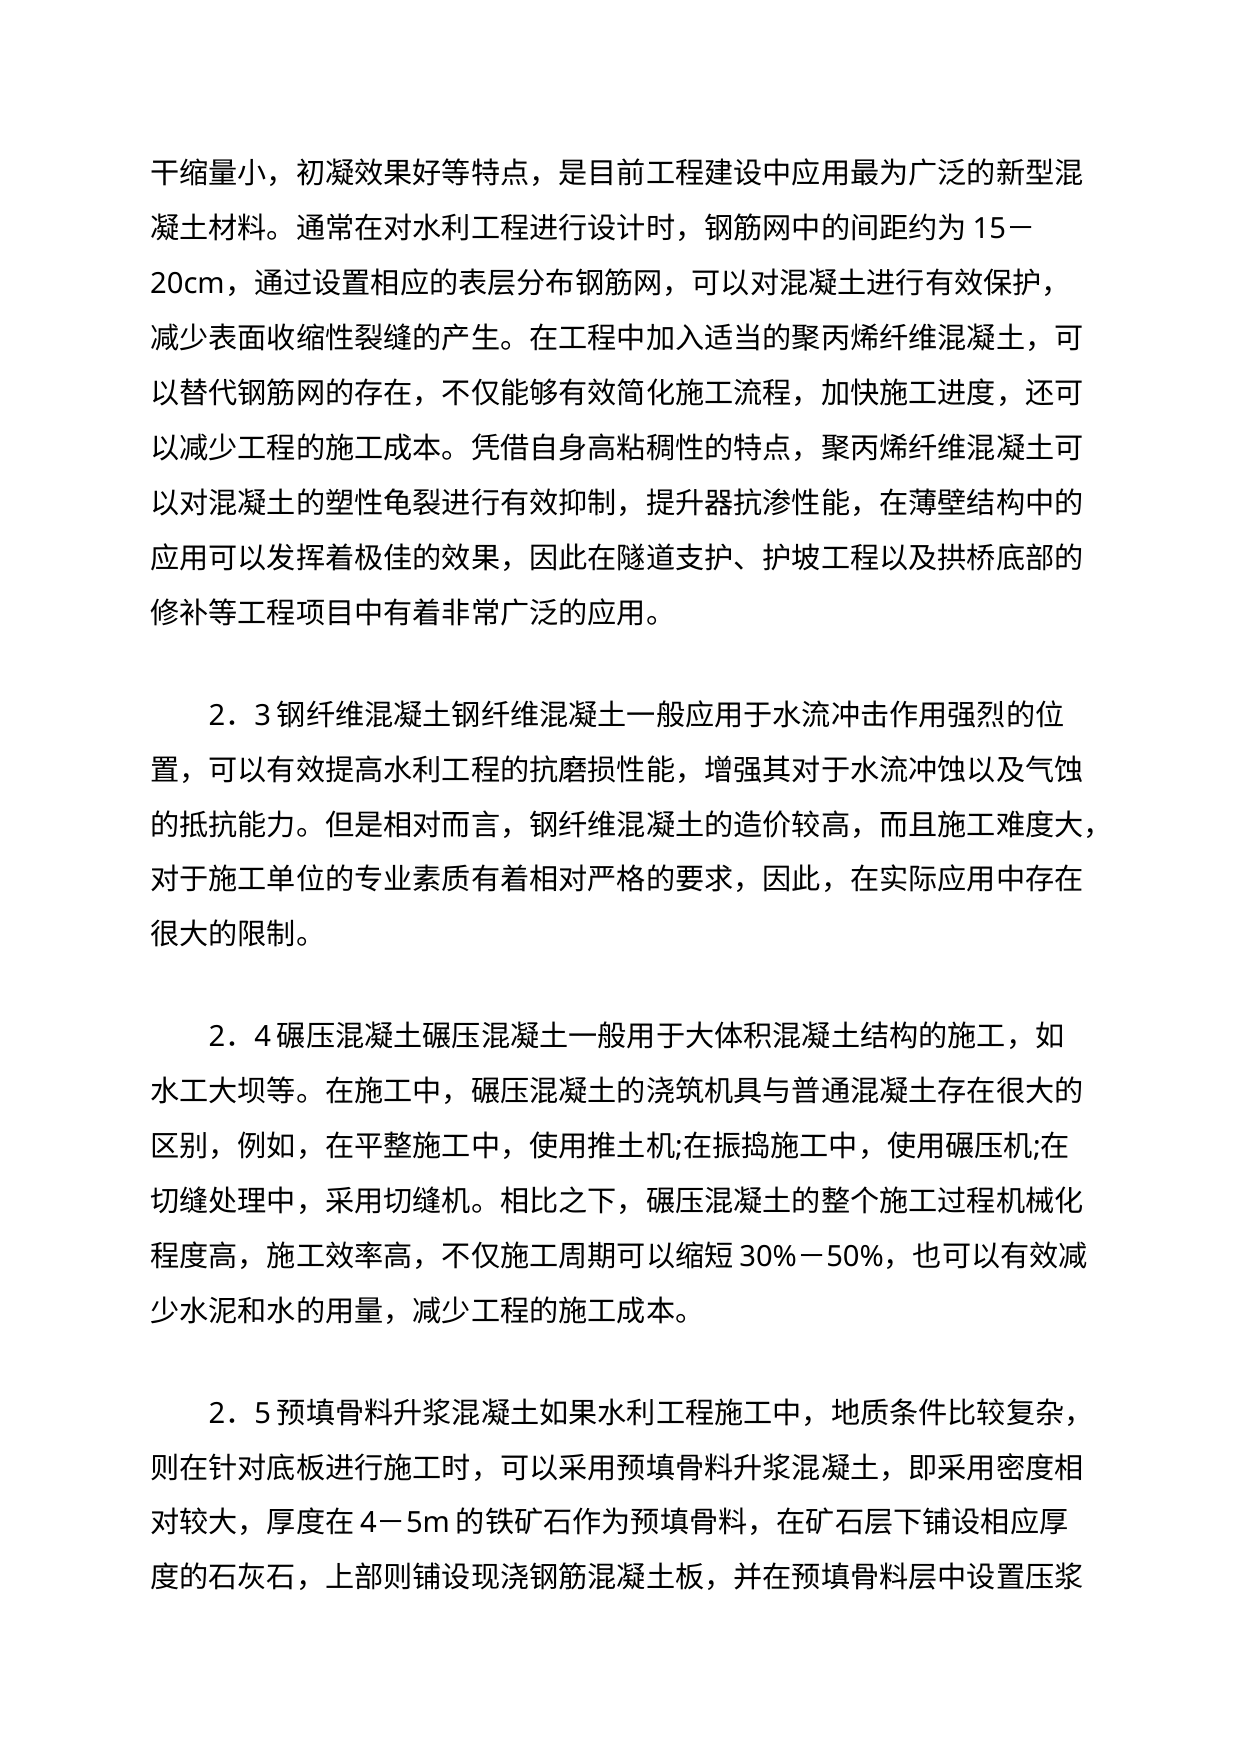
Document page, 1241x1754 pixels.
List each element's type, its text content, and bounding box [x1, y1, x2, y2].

text 2．3钢纤维混凝土钢纤维混凝土一般应用于水流冲击作用强烈的位置，可以有效提高水利工程的抗磨损性能，增强其对于水流冲蚀以及气蚀的抵抗能力。但是相对而言，钢纤维混凝土的造价较高，而且施工难度大，对于施工单位的专业素质有着相对严格的要求，因此，在实际应用中存在很大的限制。 [150, 691, 1090, 953]
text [150, 1389, 1090, 1596]
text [150, 150, 1090, 632]
text 2．4碾压混凝土碾压混凝土一般用于大体积混凝土结构的施工，如水工大坝等。在施工中，碾压混凝土的浇筑机具与普通混凝土存在很大的区别，例如，在平整施工中，使用推土机;在振捣施工中，使用碾压机;在切缝处理中，采用切缝机。相比之下，碾压混凝土的整个施工过程机械化程度高，施工效率高，不仅施工周期可以缩短30%－50%，也可以有效减少水泥和水的用量，减少工程的施工成本。 [150, 1013, 1090, 1330]
